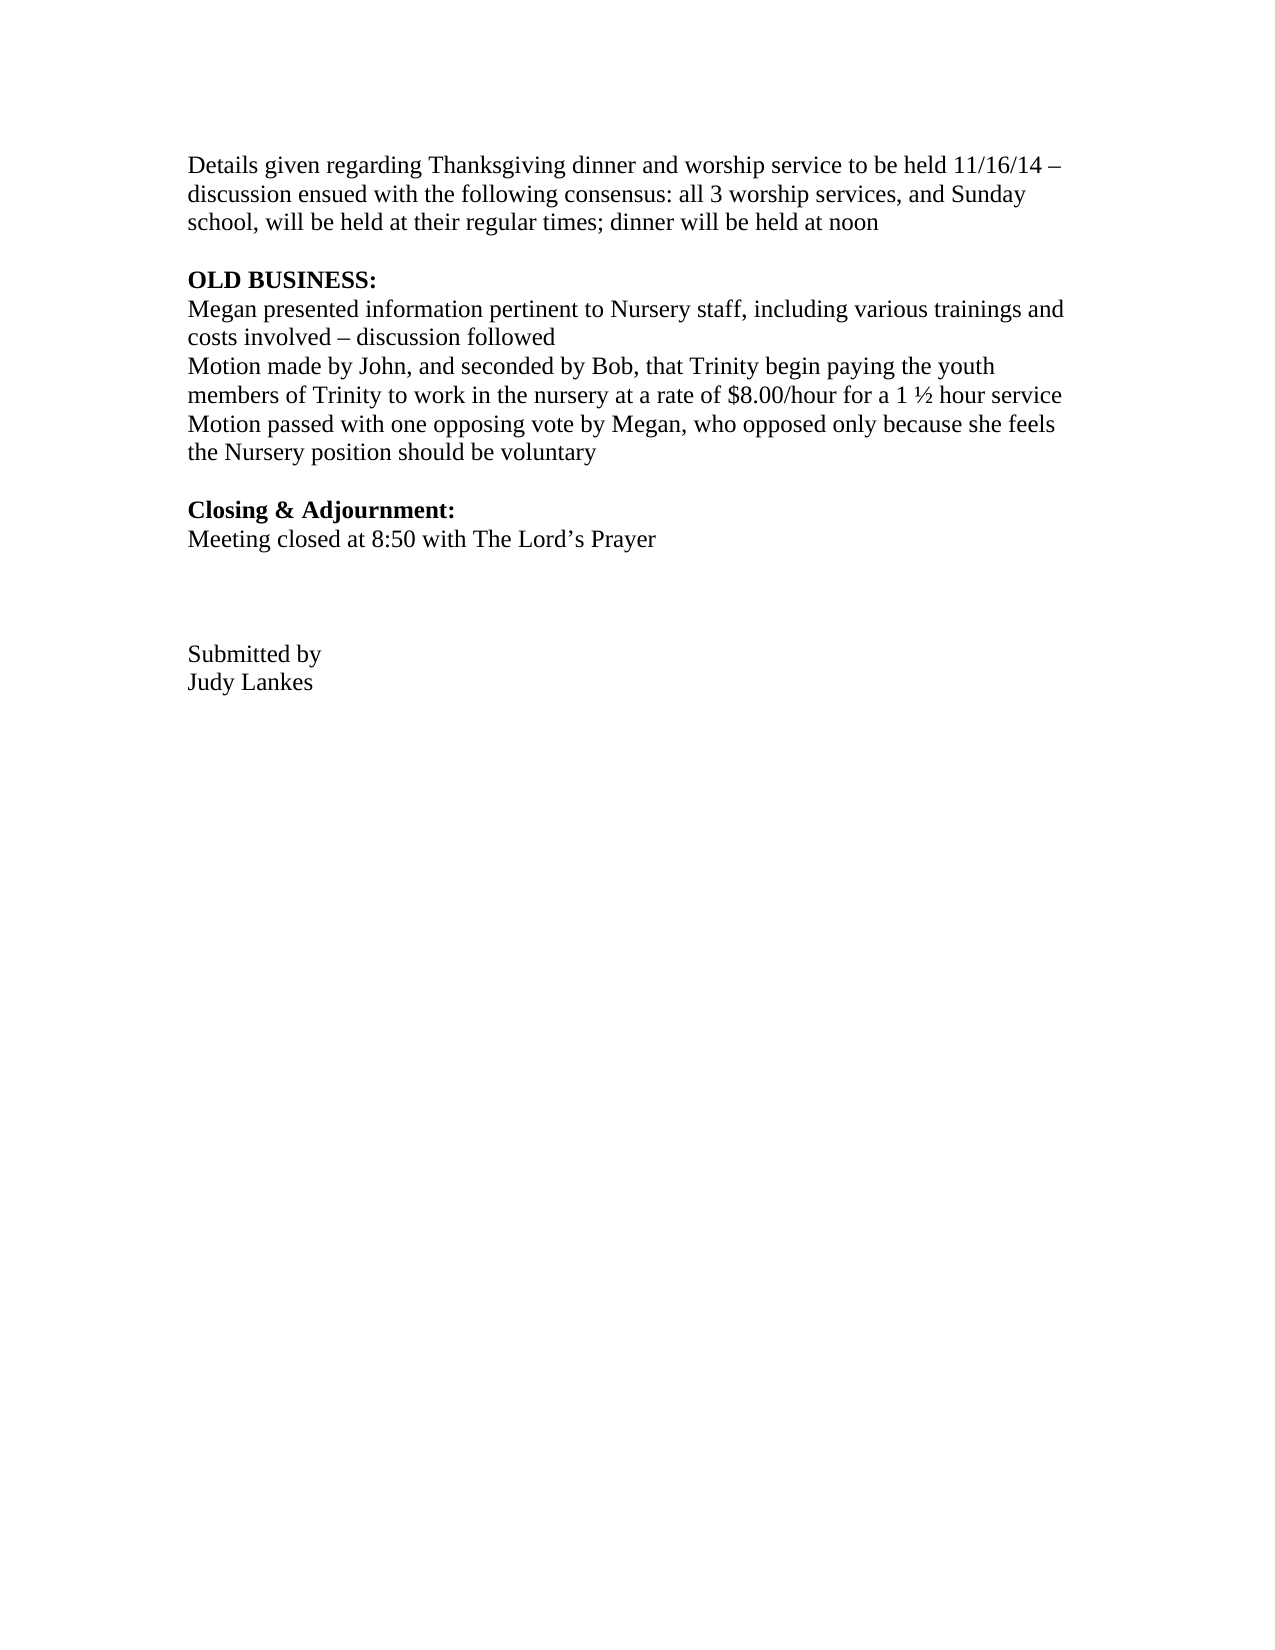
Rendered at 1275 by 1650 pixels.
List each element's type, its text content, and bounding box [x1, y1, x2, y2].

text Meeting closed at 8:50 with The Lord’s Prayer [187, 524, 1087, 552]
text Motion made by John, and seconded by Bob, that Trinity begin paying the youth members of Trinity to work in the nursery at a rate of $8.00/hour for a 1 ½ hour service [187, 351, 1087, 409]
text Judy Lankes [187, 667, 1087, 696]
text Motion passed with one opposing vote by Megan, who opposed only because she feels the Nursery position should be voluntary [187, 409, 1087, 466]
text Submitted by [187, 639, 1087, 667]
text OLD BUSINESS: [187, 265, 1087, 294]
text Closing & Adjournment: [187, 495, 1087, 524]
text Megan presented information pertinent to Nursery staff, including various trainings and costs involved – discussion followed [187, 294, 1087, 351]
text Details given regarding Thanksgiving dinner and worship service to be held 11/16/14 – discussion ensued with the following consensus: all 3 worship services, and Sunday school, will be held at their regular times; dinner will be held at noon [187, 150, 1087, 236]
